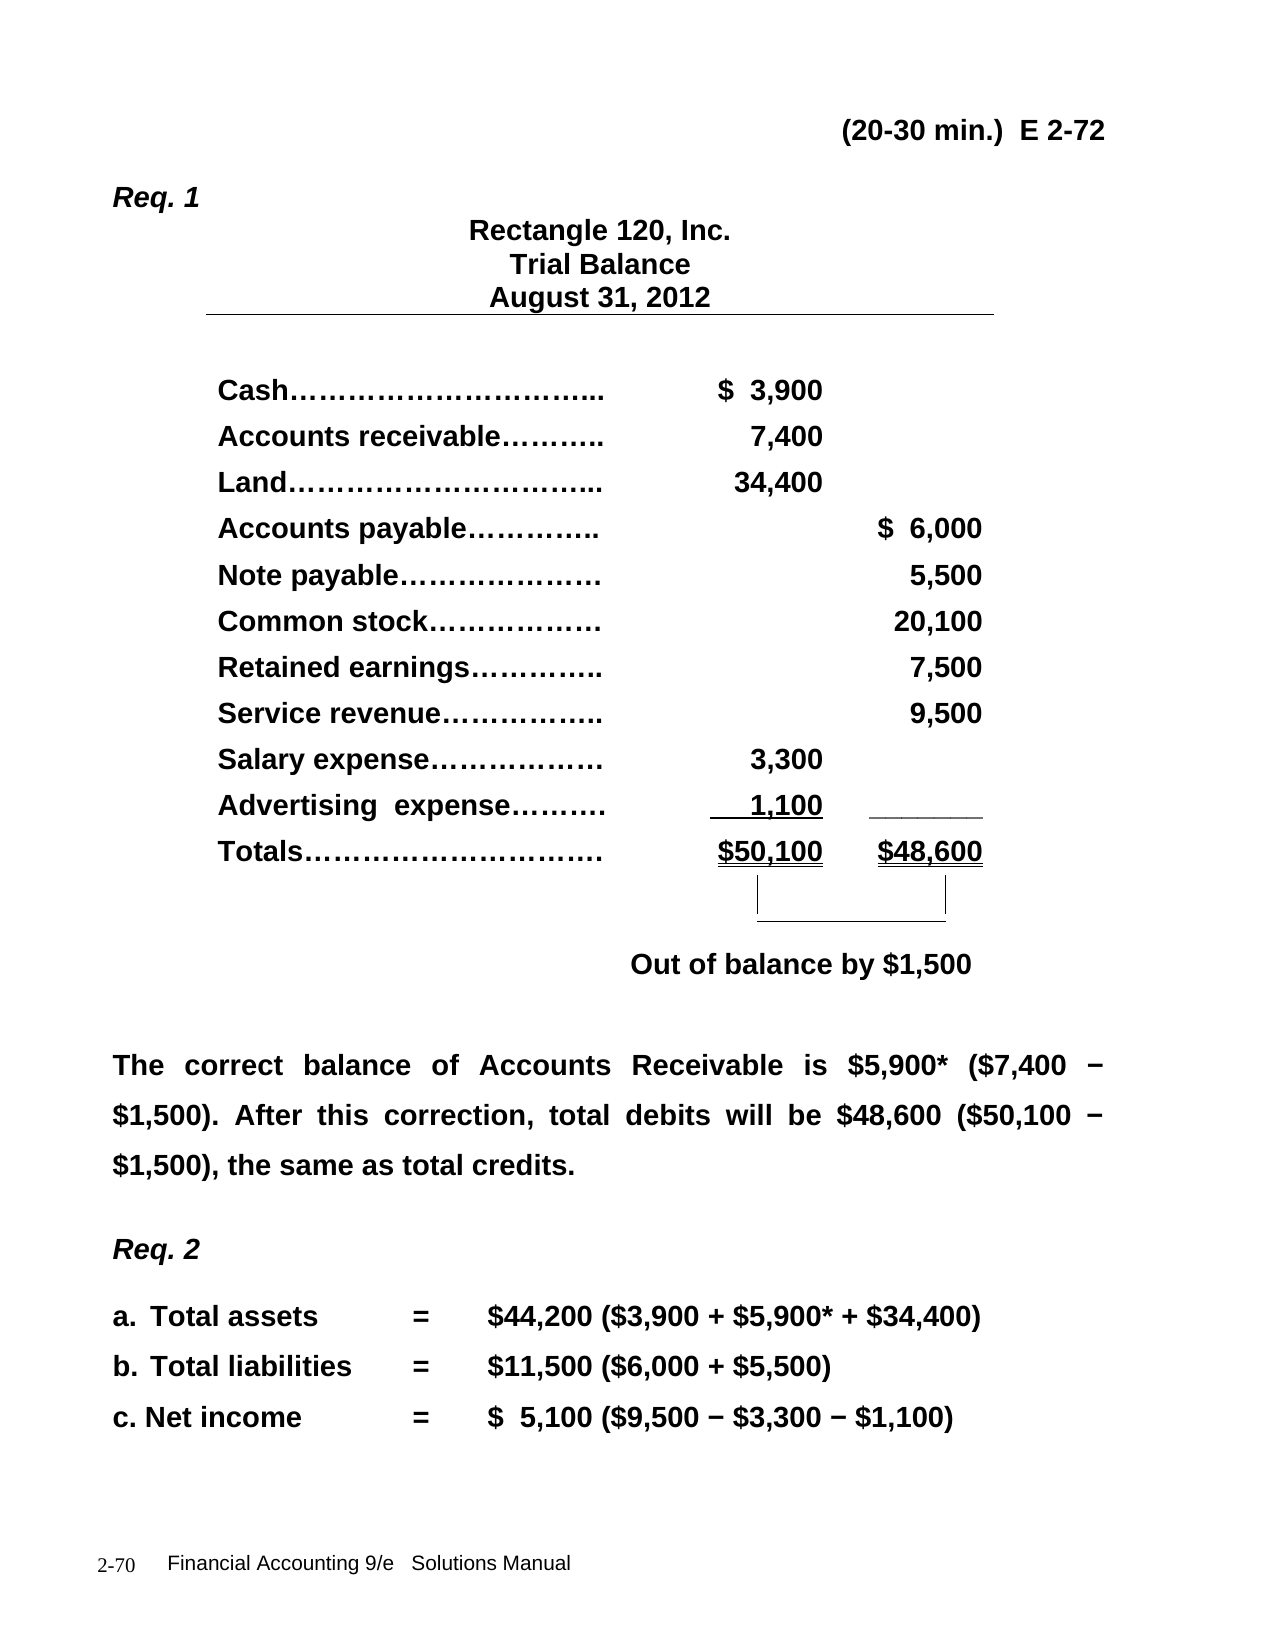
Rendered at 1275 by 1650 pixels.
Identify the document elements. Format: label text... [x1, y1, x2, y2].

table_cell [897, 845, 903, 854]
text a. Total assets = $44,200 ($3,900 + $5,900* + $34,400) [112, 1299, 1106, 1333]
text c. Net income = $ 5,100 ($9,500 − $3,300 − $1,100) [112, 1400, 1106, 1433]
text Req. 2 [112, 1232, 1106, 1266]
text (20-30 min.) E 2-72 [112, 112, 1106, 146]
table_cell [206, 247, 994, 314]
text Req. 1 [112, 179, 1106, 213]
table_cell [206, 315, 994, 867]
text Out of balance by $1,500 [112, 947, 1106, 980]
text b. Total liabilities = $11,500 ($6,000 + $5,500) [112, 1349, 1106, 1383]
text The correct balance of Accounts Receivable is $5,900* ($7,400 − $1,500). After this correction, total debits will be $48,600 ($50,100 − $1,500), the same as total credits. [112, 1047, 1106, 1182]
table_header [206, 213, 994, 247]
